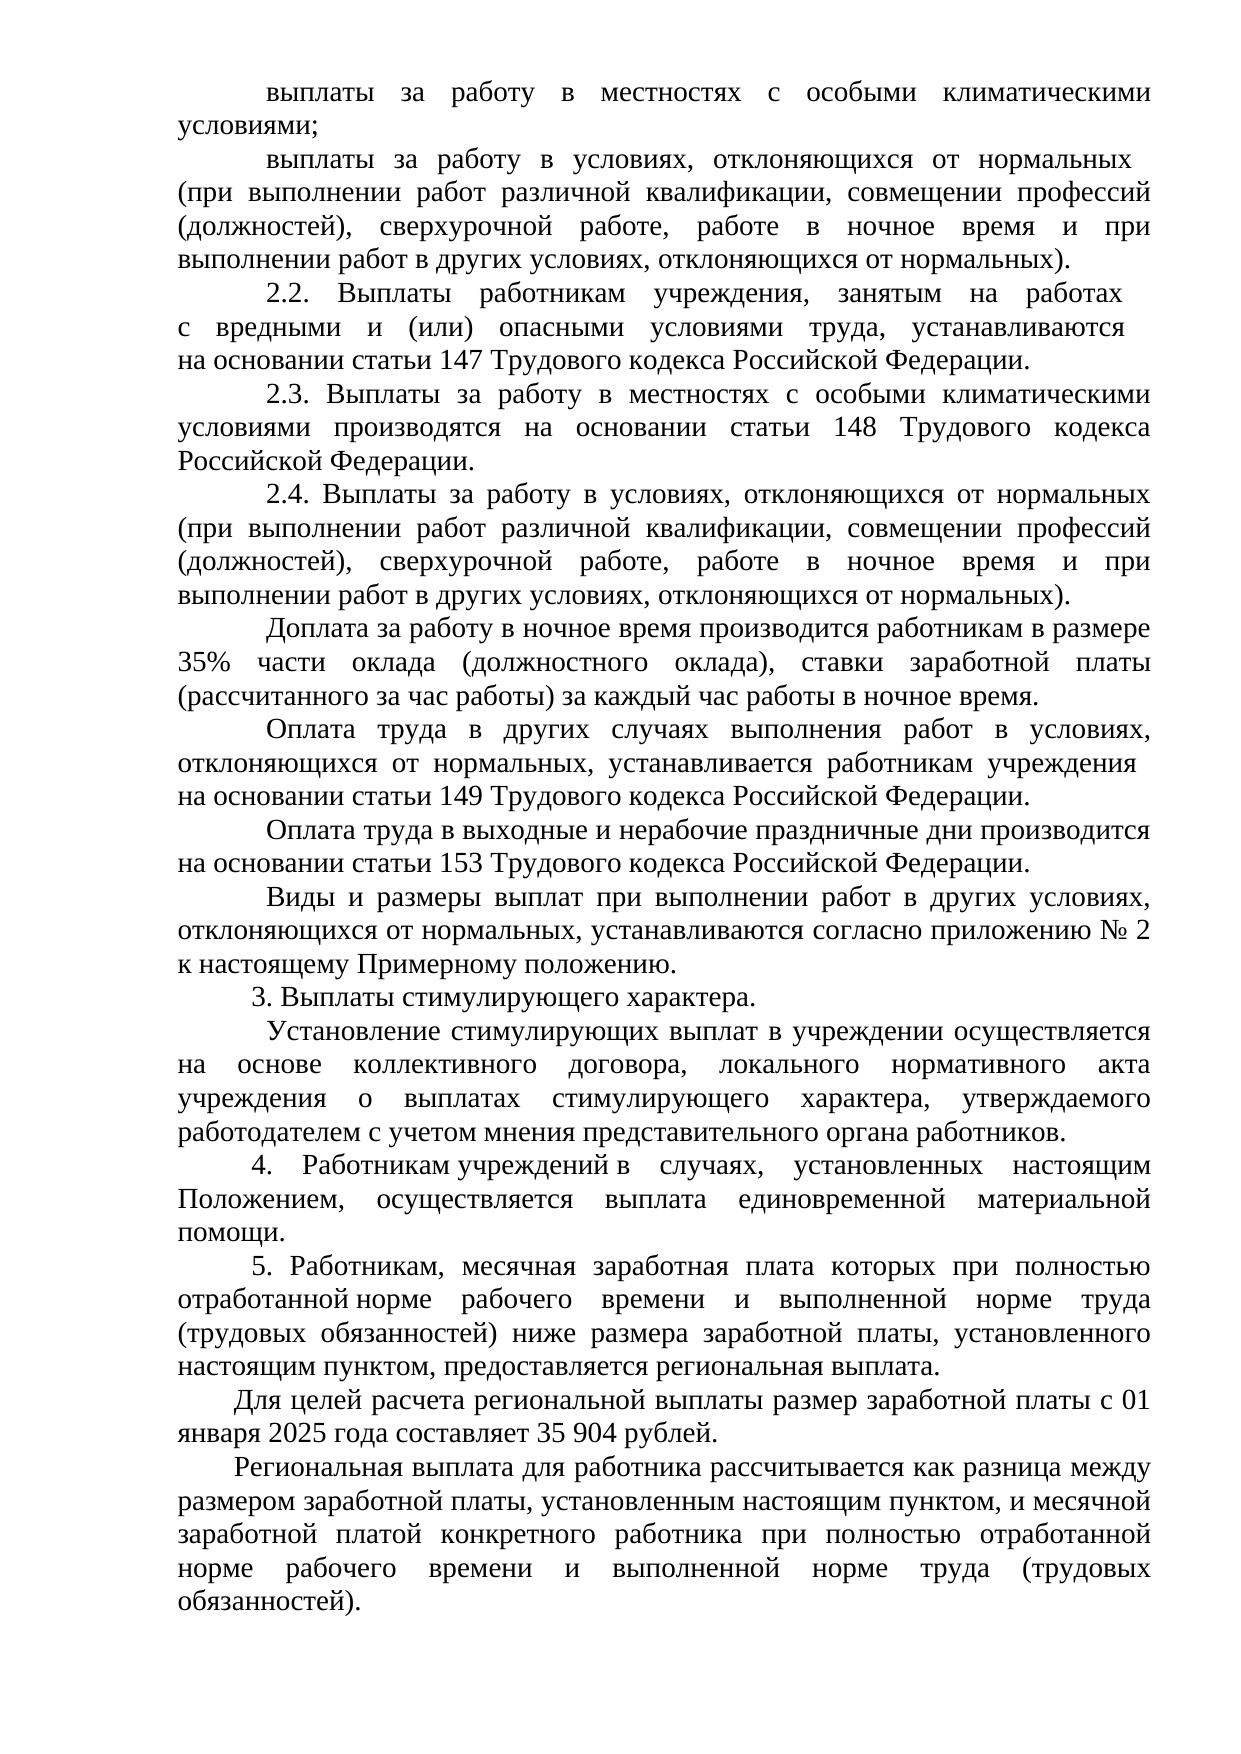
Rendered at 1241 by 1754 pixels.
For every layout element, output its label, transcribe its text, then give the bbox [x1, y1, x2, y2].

text Виды и размеры выплат при выполнении работ в других условиях, отклоняющихся от нормальных, устанавливаются согласно приложению № 2 к настоящему Примерному положению. [177, 879, 1152, 979]
text Оплата труда в выходные и нерабочие праздничные дни производится на основании статьи 153 Трудового кодекса Российской Федерации. [177, 812, 1152, 879]
text Установление стимулирующих выплат в учреждении осуществляется на основе коллективного договора, локального нормативного акта учреждения о выплатах стимулирующего характера, утверждаемого работодателем с учетом мнения представительного органа работников. [177, 1013, 1152, 1147]
text выплаты за работу в условиях, отклоняющихся от нормальных (при выполнении работ различной квалификации, совмещении профессий (должностей), сверхурочной работе, работе в ночное время и при выполнении работ в других условиях, отклоняющихся от нормальных). [177, 141, 1152, 275]
text 3. Выплаты стимулирующего характера. [177, 979, 1152, 1013]
text Оплата труда в других случаях выполнения работ в условиях, отклоняющихся от нормальных, устанавливается работникам учреждения на основании статьи 149 Трудового кодекса Российской Федерации. [177, 711, 1152, 812]
text 2.3. Выплаты за работу в местностях с особыми климатическими условиями производятся на основании статьи 148 Трудового кодекса Российской Федерации. [177, 376, 1152, 476]
text Доплата за работу в ночное время производится работникам в размере 35% части оклада (должностного оклада), ставки заработной платы (рассчитанного за час работы) за каждый час работы в ночное время. [177, 611, 1152, 711]
text 4. Работникам учреждений в случаях, установленных настоящим Положением, осуществляется выплата единовременной материальной помощи. [177, 1147, 1152, 1248]
text 5. Работникам, месячная заработная плата которых при полностью отработанной норме рабочего времени и выполненной норме труда (трудовых обязанностей) ниже размера заработной платы, установленного настоящим пунктом, предоставляется региональная выплата. [177, 1248, 1152, 1382]
text Для целей расчета региональной выплаты размер заработной платы с 01 января 2025 года составляет 35 904 рублей. [177, 1382, 1152, 1449]
text 2.2. Выплаты работникам учреждения, занятым на работах с вредными и (или) опасными условиями труда, устанавливаются на основании статьи 147 Трудового кодекса Российской Федерации. [177, 275, 1152, 376]
text 2.4. Выплаты за работу в условиях, отклоняющихся от нормальных (при выполнении работ различной квалификации, совмещении профессий (должностей), сверхурочной работе, работе в ночное время и при выполнении работ в других условиях, отклоняющихся от нормальных). [177, 476, 1152, 611]
text Региональная выплата для работника рассчитывается как разница между размером заработной платы, установленным настоящим пунктом, и месячной заработной платой конкретного работника при полностью отработанной норме рабочего времени и выполненной норме труда (трудовых обязанностей). [177, 1449, 1152, 1617]
text выплаты за работу в местностях с особыми климатическими условиями; [177, 74, 1152, 141]
